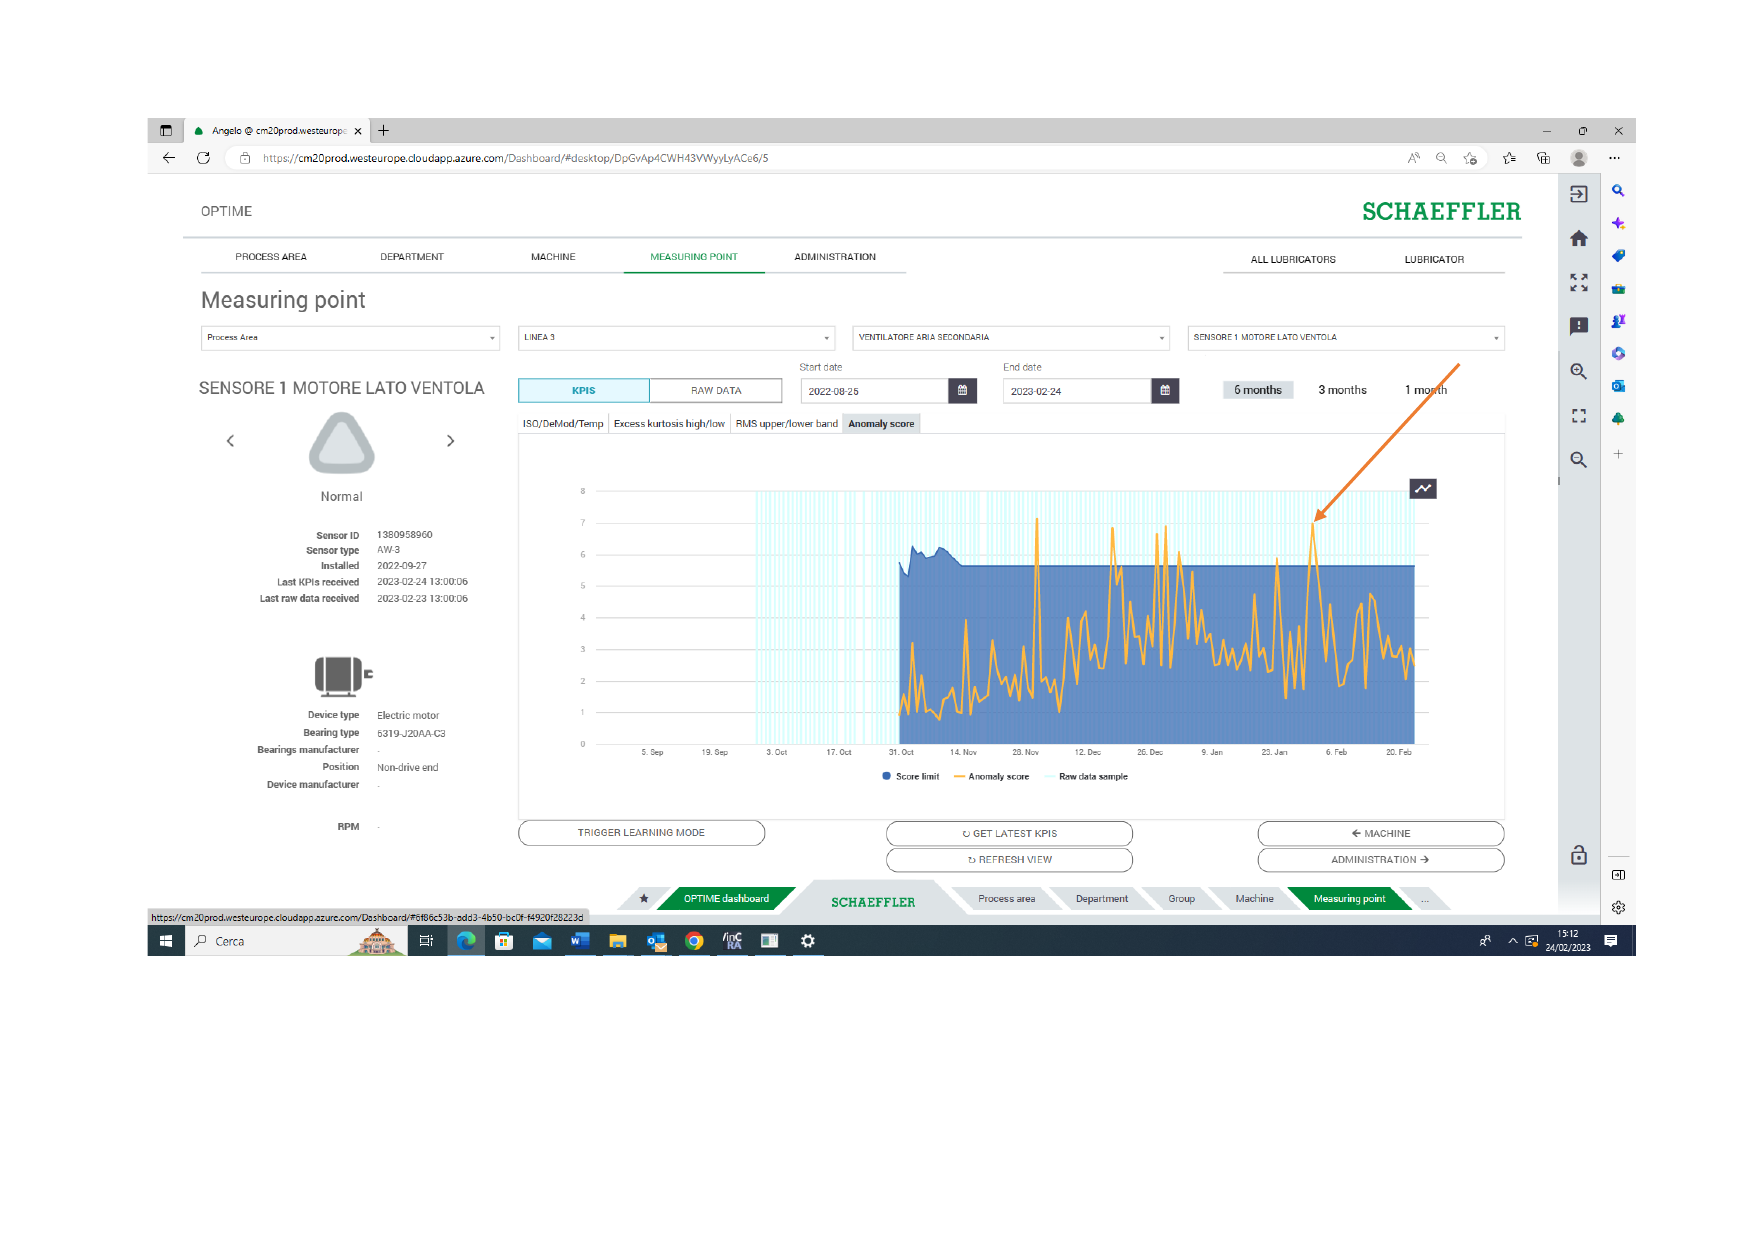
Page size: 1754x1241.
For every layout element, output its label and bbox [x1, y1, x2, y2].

picture [147, 118, 1636, 956]
